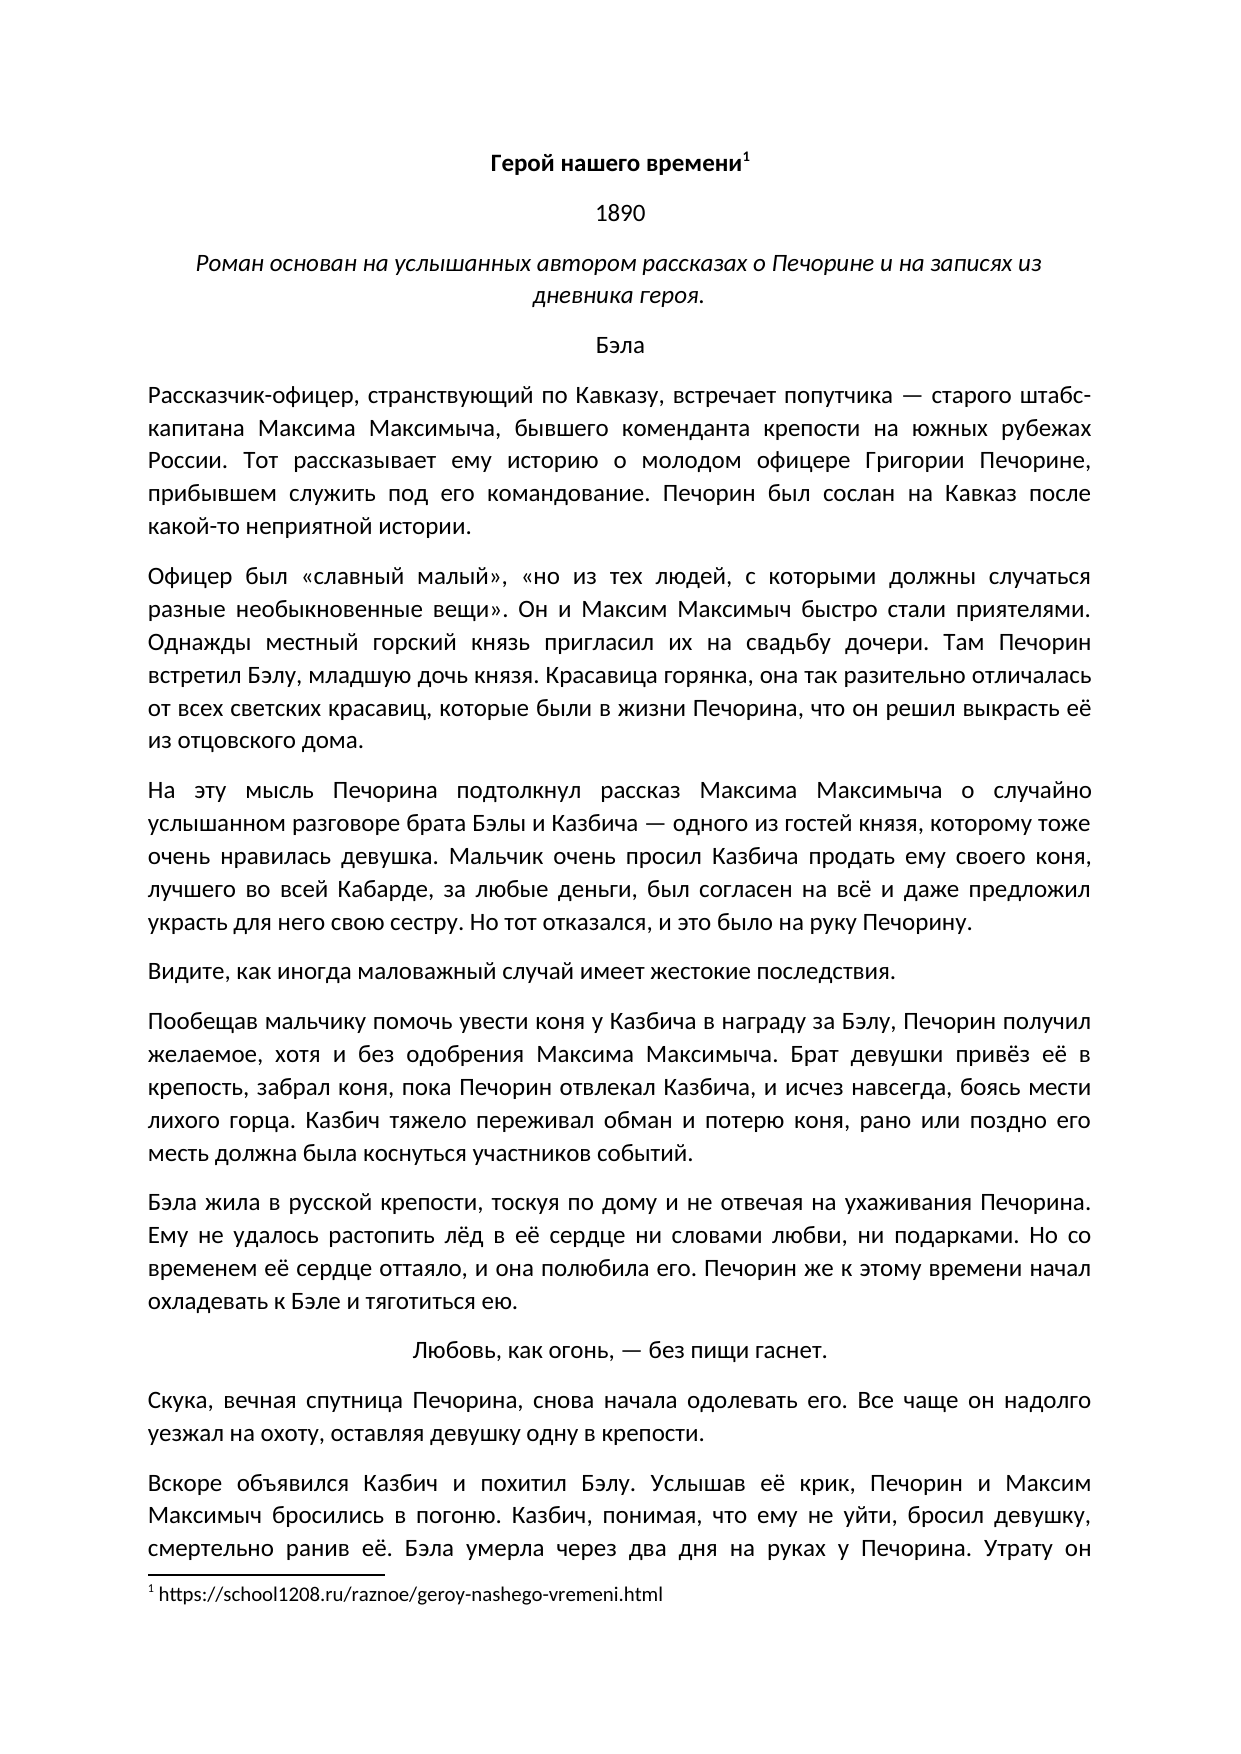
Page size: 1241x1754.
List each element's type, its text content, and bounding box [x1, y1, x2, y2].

text Любовь, как огонь, — без пищи гаснет. [148, 1335, 1093, 1365]
text Пообещав мальчику помочь увести коня у Казбича в награду за Бэлу, Печорин получил желаемое, хотя и без одобрения Максима Максимыча. Брат девушки привёз её в крепость, забрал коня, пока Печорин отвлекал Казбича, и исчез навсегда, боясь мести лихого горца. Казбич тяжело переживал обман и потерю коня, рано или поздно его месть должна была коснуться участников событий. [148, 1005, 1093, 1167]
text Рассказчик-офицер, странствующий по Кавказу, встречает попутчика — старого штабс-капитана Максима Максимыча, бывшего коменданта крепости на южных рубежах России. Тот рассказывает ему историю о молодом офицере Григории Печорине, прибывшем служить под его командование. Печорин был сослан на Кавказ после какой-то неприятной истории. [148, 379, 1093, 541]
text Герой нашего времени [148, 148, 1093, 178]
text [148, 1467, 1093, 1563]
text Роман основан на услышанных автором рассказах о Печорине и на записях из дневника героя. [148, 247, 1093, 310]
text Скука, вечная спутница Печорина, снова начала одолевать его. Все чаще он надолго уезжал на охоту, оставляя девушку одну в крепости. [148, 1384, 1093, 1448]
text Видите, как иногда маловажный случай имеет жестокие последствия. [148, 956, 1093, 986]
text Бэла [148, 329, 1093, 360]
text Офицер был «славный малый», «но из тех людей, с которыми должны случаться разные необыкновенные вещи». Он и Максим Максимыч быстро стали приятелями. Однажды местный горский князь пригласил их на свадьбу дочери. Там Печорин встретил Бэлу, младшую дочь князя. Красавица горянка, она так разительно отличалась от всех светских красавиц, которые были в жизни Печорина, что он решил выкрасть её из отцовского дома. [148, 560, 1093, 755]
text 1890 [148, 197, 1093, 228]
text Бэла жила в русской крепости, тоскуя по дому и не отвечая на ухаживания Печорина. Ему не удалось растопить лёд в её сердце ни словами любви, ни подарками. Но со временем её сердце оттаяло, и она полюбила его. Печорин же к этому времени начал охладевать к Бэле и тяготиться ею. [148, 1186, 1093, 1316]
text На эту мысль Печорина подтолкнул рассказ Максима Максимыча о случайно услышанном разговоре брата Бэлы и Казбича — одного из гостей князя, которому тоже очень нравилась девушка. Мальчик очень просил Казбича продать ему своего коня, лучшего во всей Кабарде, за любые деньги, был согласен на всё и даже предложил украсть для него свою сестру. Но тот отказался, и это было на руку Печорину. [148, 774, 1093, 936]
